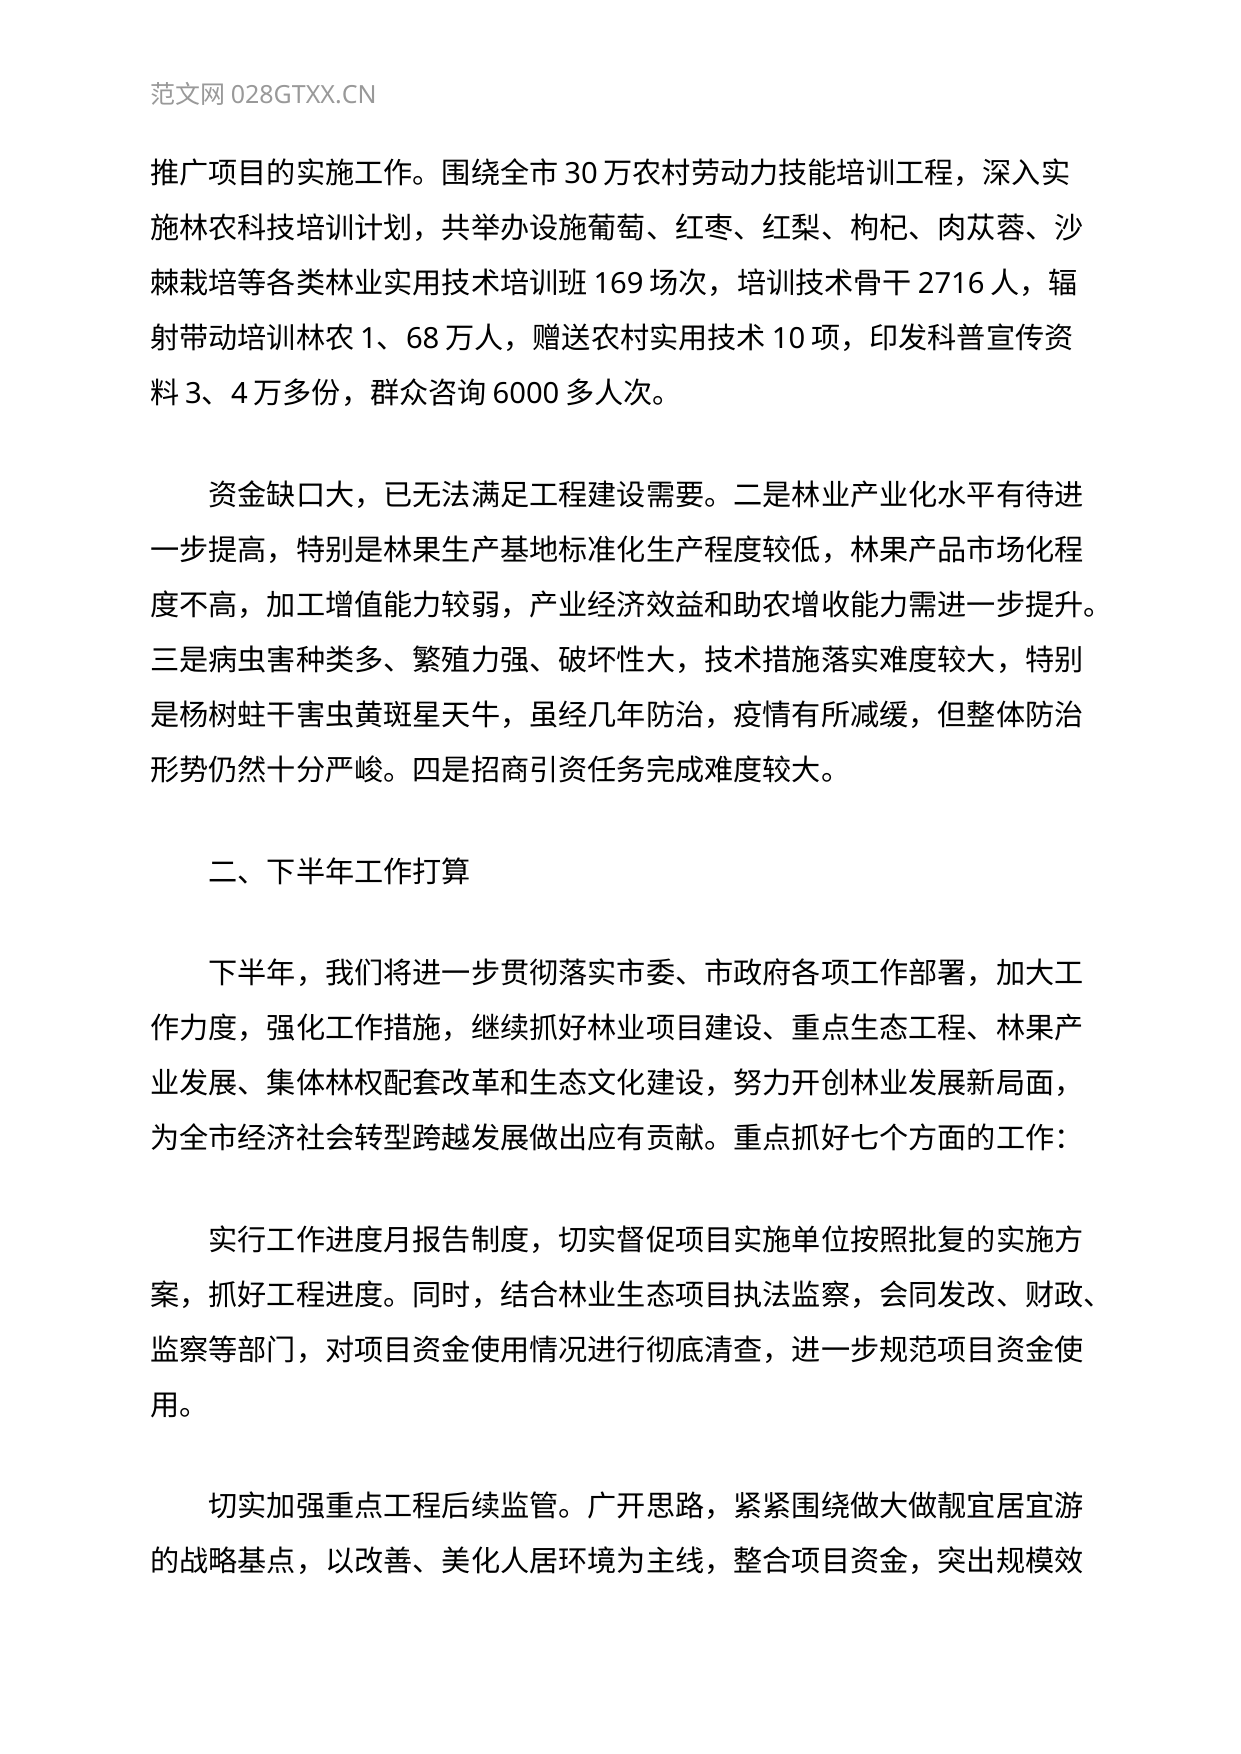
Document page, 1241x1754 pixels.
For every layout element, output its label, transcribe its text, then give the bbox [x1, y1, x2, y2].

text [150, 150, 1090, 412]
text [150, 1483, 1090, 1580]
text 实行工作进度月报告制度，切实督促项目实施单位按照批复的实施方案，抓好工程进度。同时，结合林业生态项目执法监察，会同发改、财政、监察等部门，对项目资金使用情况进行彻底清查，进一步规范项目资金使用。 [150, 1216, 1090, 1423]
text 资金缺口大，已无法满足工程建设需要。二是林业产业化水平有待进一步提高，特别是林果生产基地标准化生产程度较低，林果产品市场化程度不高，加工增值能力较弱，产业经济效益和助农增收能力需进一步提升。三是病虫害种类多、繁殖力强、破坏性大，技术措施落实难度较大，特别是杨树蛀干害虫黄斑星天牛，虽经几年防治，疫情有所减缓，但整体防治形势仍然十分严峻。四是招商引资任务完成难度较大。 [150, 472, 1090, 789]
text 下半年，我们将进一步贯彻落实市委、市政府各项工作部署，加大工作力度，强化工作措施，继续抓好林业项目建设、重点生态工程、林果产业发展、集体林权配套改革和生态文化建设，努力开创林业发展新局面，为全市经济社会转型跨越发展做出应有贡献。重点抓好七个方面的工作： [150, 950, 1090, 1157]
text 二、下半年工作打算 [150, 848, 1090, 890]
